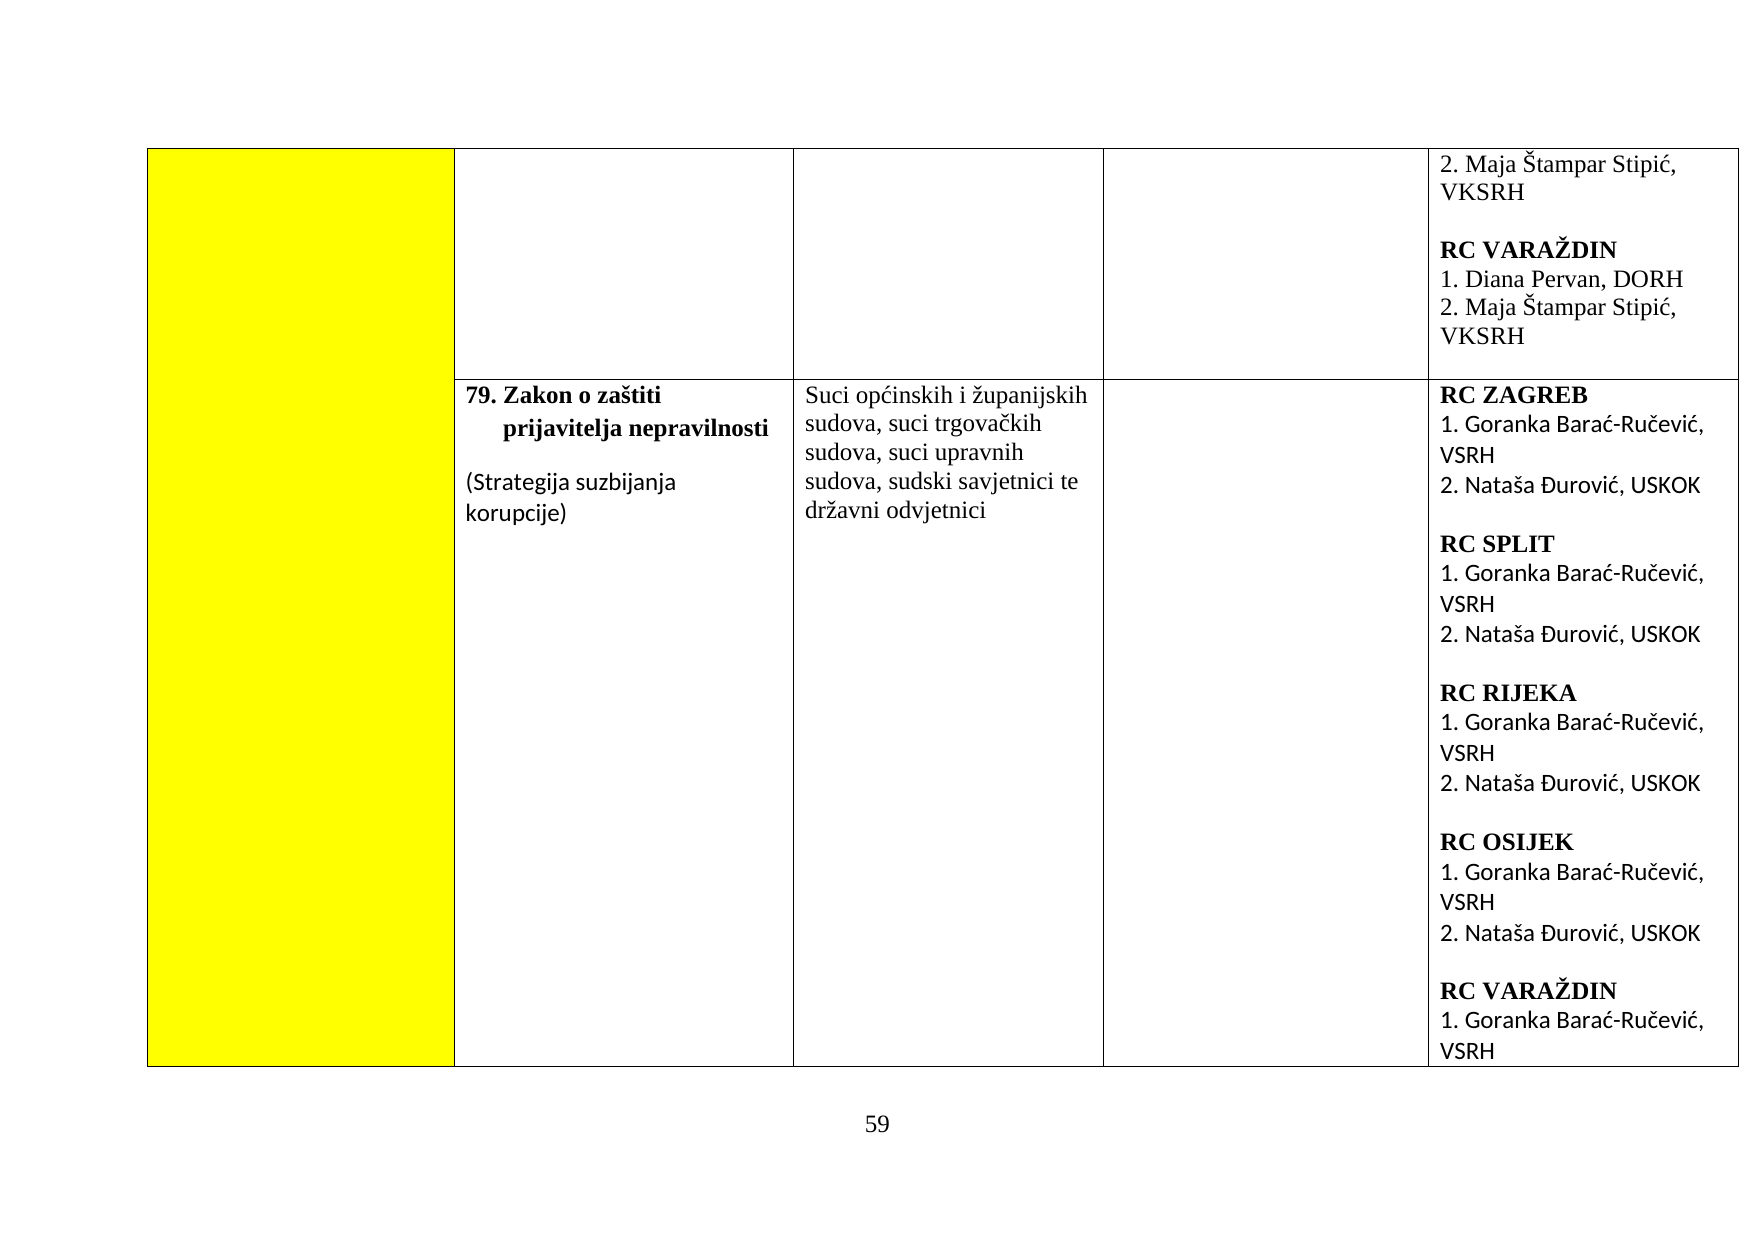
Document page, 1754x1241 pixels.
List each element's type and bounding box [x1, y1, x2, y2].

table_cell [794, 149, 1103, 379]
table_cell [1104, 149, 1428, 379]
table_cell [794, 380, 1103, 1066]
table_cell [1429, 149, 1738, 379]
table_cell [1104, 380, 1428, 1066]
table_cell [455, 149, 793, 379]
table_cell [1429, 380, 1738, 1066]
table_cell [455, 380, 793, 1066]
